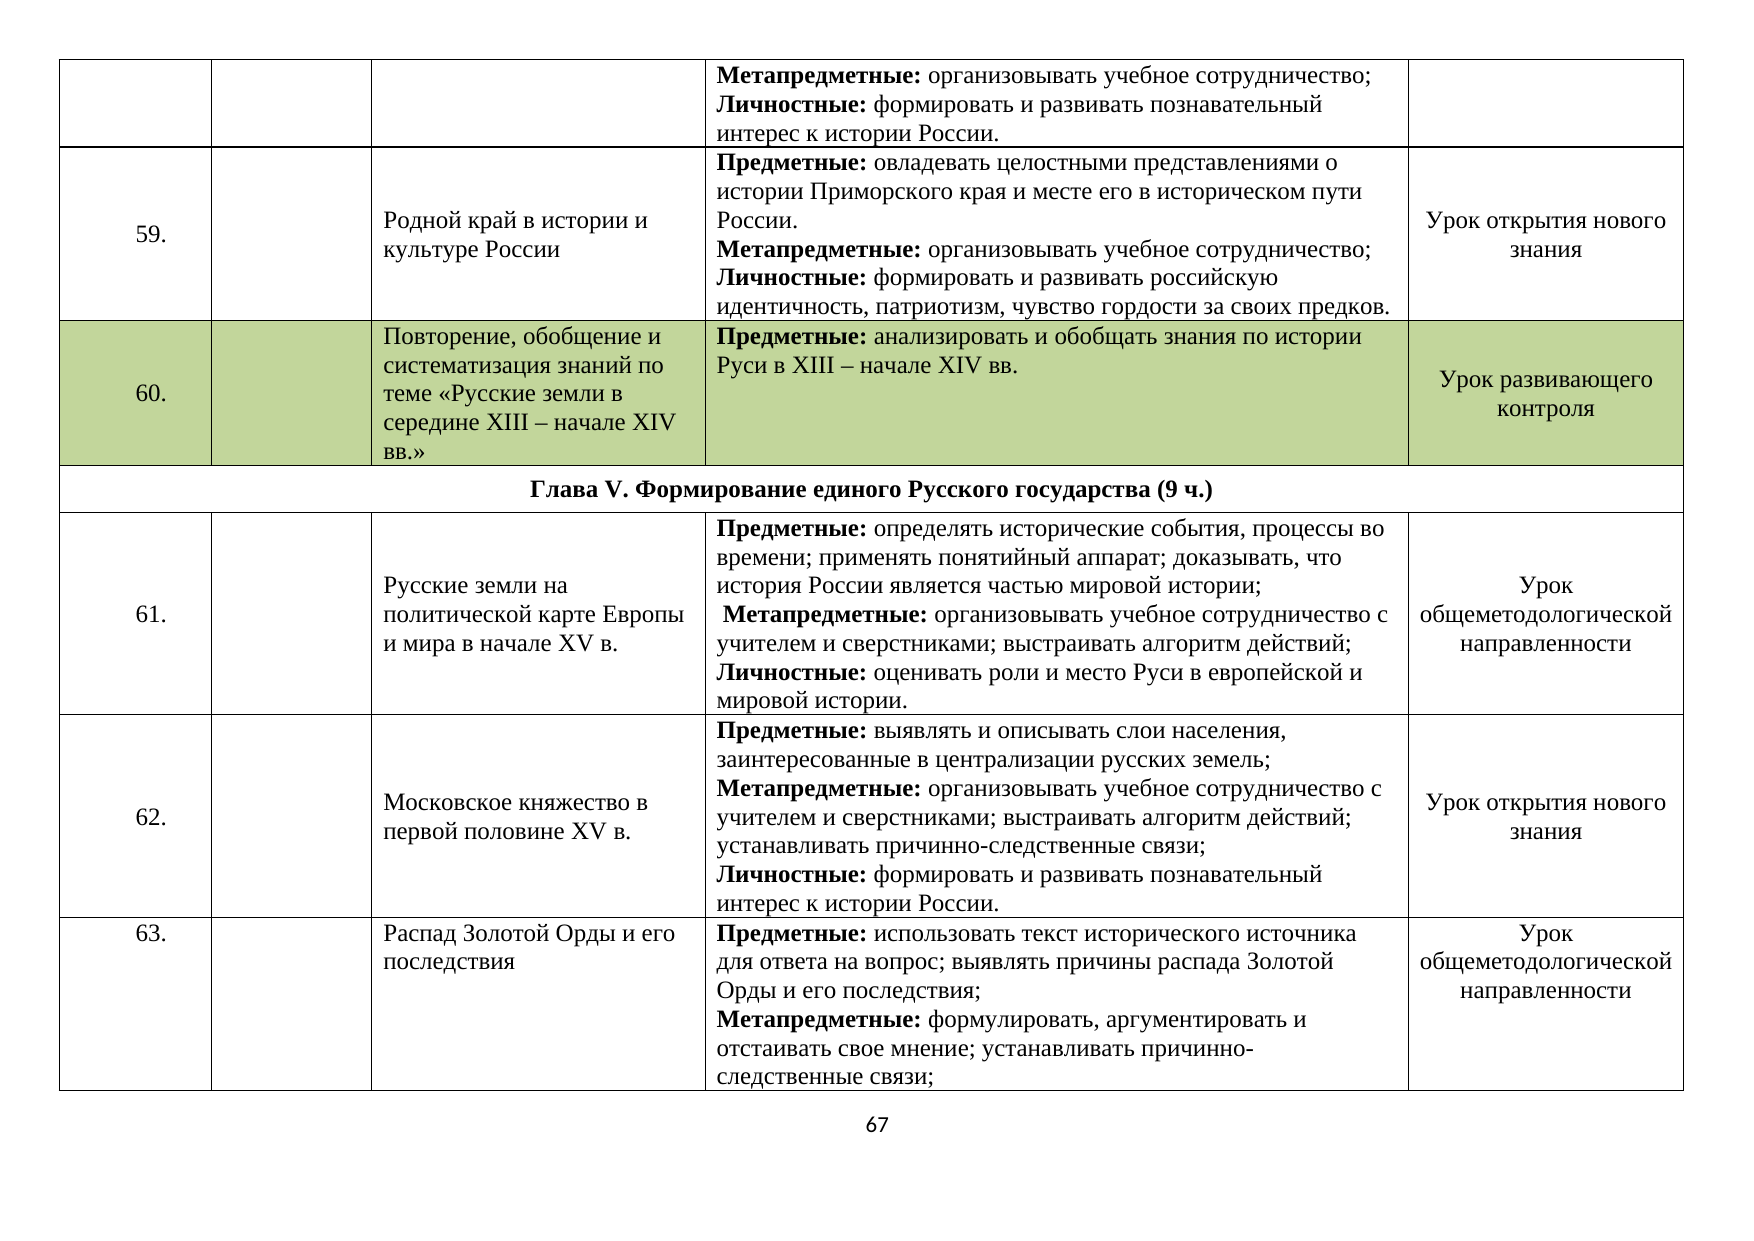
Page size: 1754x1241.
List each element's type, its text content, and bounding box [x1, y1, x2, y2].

table_cell Русские земли на политической карте Европы и мира в начале XV в. [372, 513, 705, 714]
table_cell Урок общеметодологической направленности [1409, 513, 1683, 714]
table_cell Московское княжество в первой половине XV в. [372, 715, 705, 917]
table_cell [212, 918, 371, 1090]
table_cell Урок развивающего контроля [1409, 321, 1683, 465]
table_cell [60, 715, 211, 917]
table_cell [706, 918, 1408, 1090]
table_cell [212, 715, 371, 917]
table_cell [706, 60, 1408, 146]
table_cell [60, 148, 211, 320]
table_cell Предметные: овладевать целостными представлениями о истории Приморского края и месте его в историческом пути России. Метапредметные: организовывать учебное сотрудничество; Личностные: формировать и развивать российскую идентичность, патриотизм, чувство гордости за своих предков. [706, 148, 1408, 320]
table_cell Урок открытия нового знания [1409, 148, 1683, 320]
table_cell [60, 513, 211, 714]
table_cell [212, 321, 371, 465]
table_cell Родной край в истории и культуре России [372, 148, 705, 320]
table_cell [372, 60, 705, 146]
table_cell Повторение, обобщение и систематизация знаний по теме «Русские земли в середине XIII – начале XIV вв.» [372, 321, 705, 465]
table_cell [1409, 918, 1683, 1090]
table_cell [372, 918, 705, 1090]
table_cell [212, 148, 371, 320]
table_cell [1409, 60, 1683, 146]
table_cell Глава V. Формирование единого Русского государства (9 ч.) [60, 466, 1683, 512]
table_cell [60, 321, 211, 465]
table_cell [212, 513, 371, 714]
table_cell [60, 60, 211, 146]
table_cell Предметные: анализировать и обобщать знания по истории Руси в XIII – начале XIV вв. [706, 321, 1408, 465]
table_cell [212, 60, 371, 146]
table_cell Урок открытия нового знания [1409, 715, 1683, 917]
table_cell [60, 918, 211, 1090]
table_cell Предметные: определять исторические события, процессы во времени; применять понятийный аппарат; доказывать, что история России является частью мировой истории; Метапредметные: организовывать учебное сотрудничество с учителем и сверстниками; выстраивать алгоритм действий; Личностные: оценивать роли и место Руси в европейской и мировой истории. [706, 513, 1408, 714]
table_cell Предметные: выявлять и описывать слои населения, заинтересованные в централизации русских земель; Метапредметные: организовывать учебное сотрудничество с учителем и сверстниками; выстраивать алгоритм действий; устанавливать причинно-следственные связи; Личностные: формировать и развивать познавательный интерес к истории России. [706, 715, 1408, 917]
